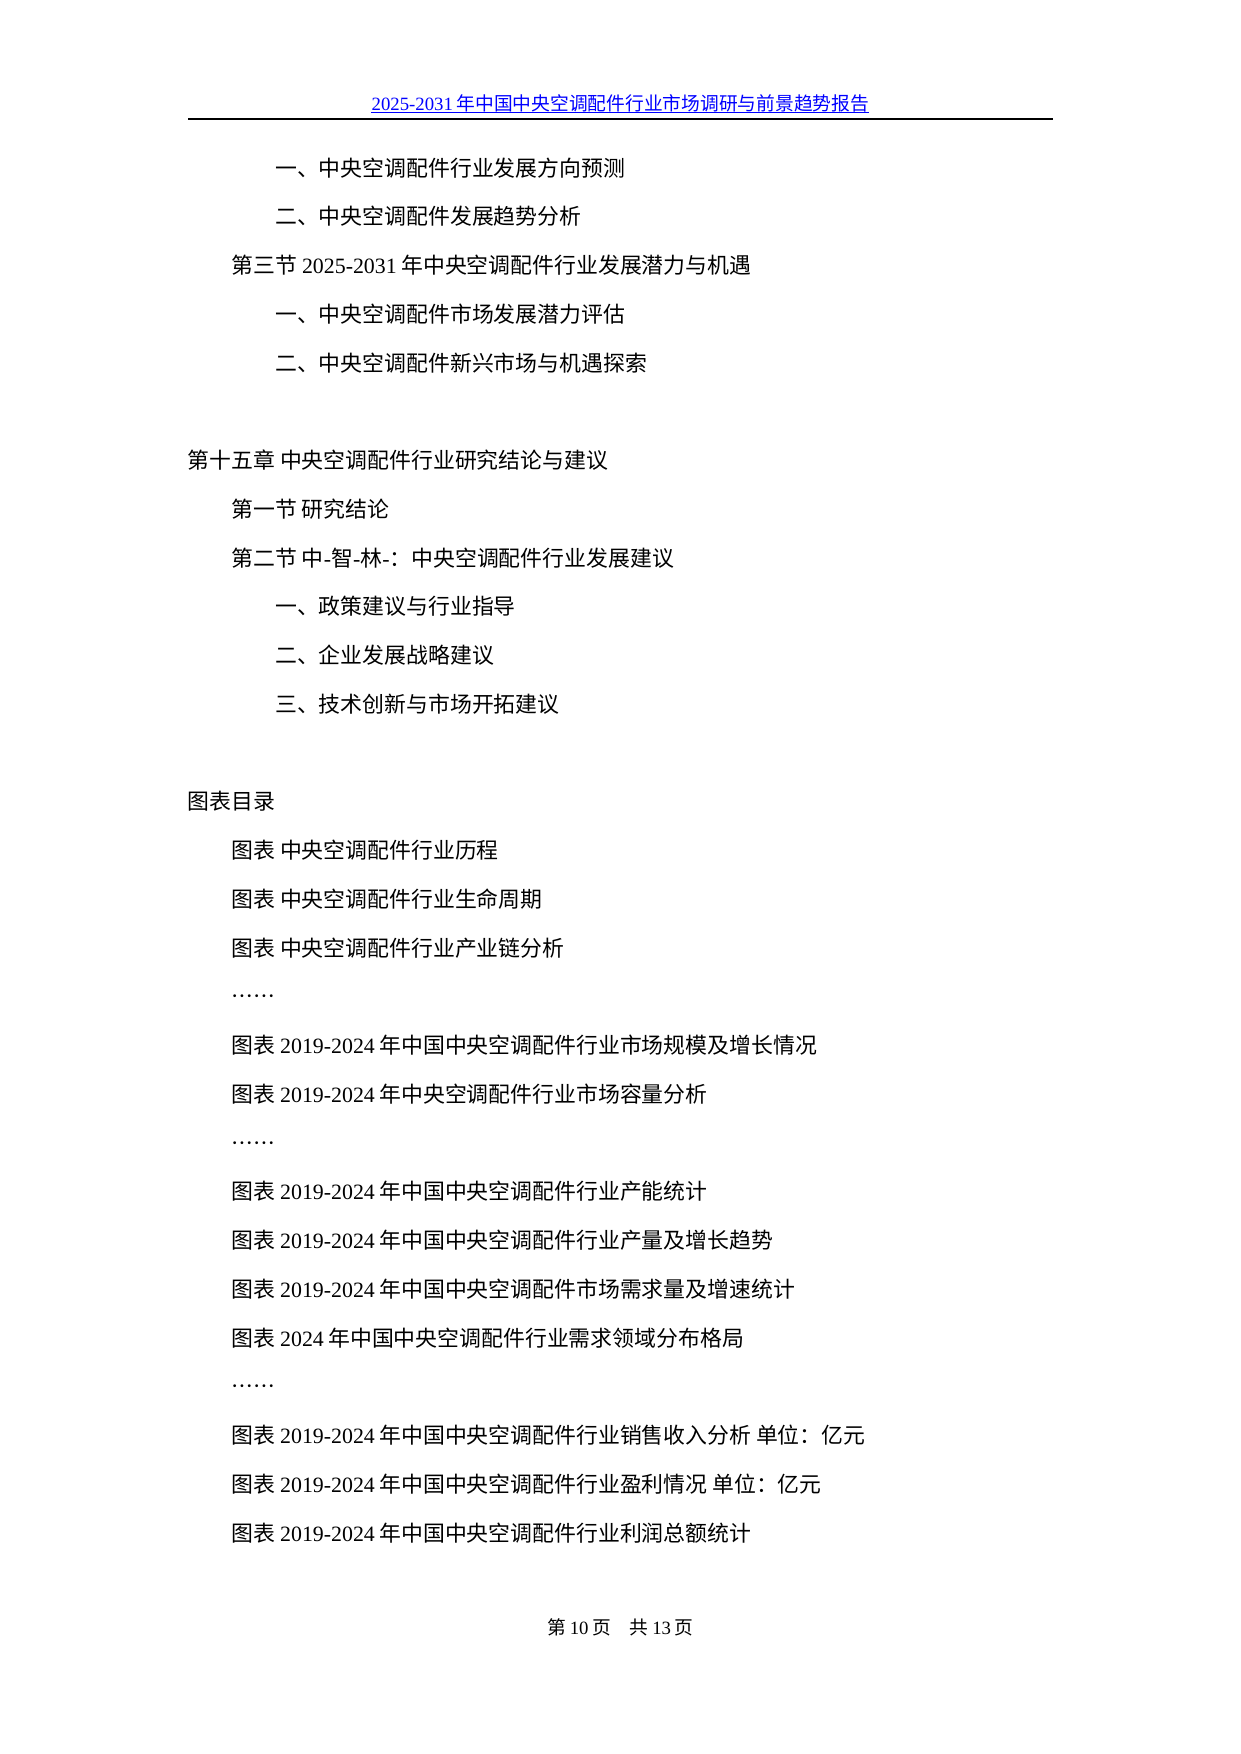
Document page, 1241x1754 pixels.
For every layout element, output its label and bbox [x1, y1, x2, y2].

text [187, 150, 1053, 1548]
